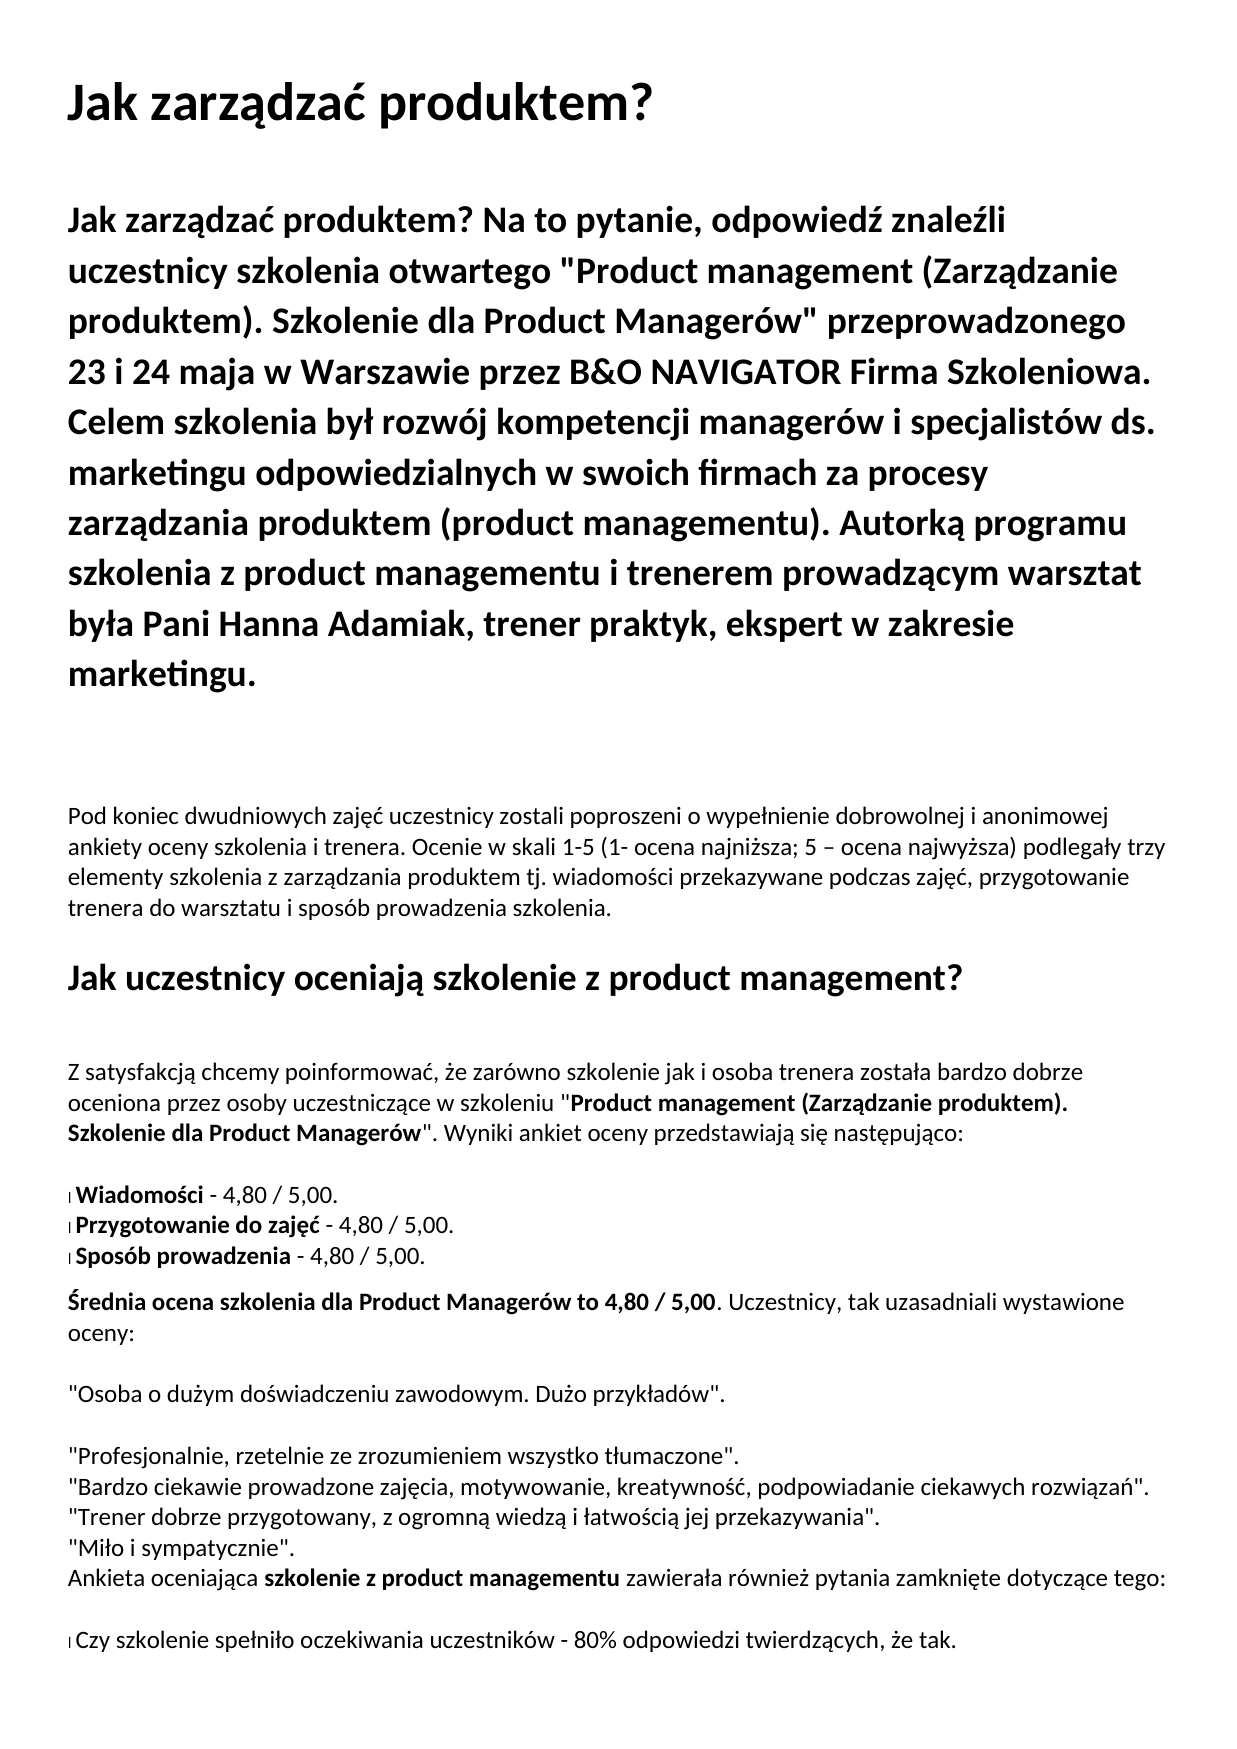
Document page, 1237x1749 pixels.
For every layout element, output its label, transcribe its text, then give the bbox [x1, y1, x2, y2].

text Jak zarządzać produktem? Na to pytanie, odpowiedź znaleźli uczestnicy szkolenia otwartego "Product management (Zarządzanie produktem). Szkolenie dla Product Managerów" przeprowadzonego 23 i 24 maja w Warszawie przez B&O NAVIGATOR Firma Szkoleniowa. Celem szkolenia był rozwój kompetencji managerów i specjalistów ds. marketingu odpowiedzialnych w swoich firmach za procesy zarządzania produktem (product managementu). Autorką programu szkolenia z product managementu i trenerem prowadzącym warsztat była Pani Hanna Adamiak, trener praktyk, ekspert w zakresie marketingu. [68, 196, 1169, 696]
text l Czy szkolenie spełniło oczekiwania uczestników - 80% odpowiedzi twierdzących, że tak. [68, 1624, 1169, 1655]
text "Osoba o dużym doświadczeniu zawodowym. Dużo przykładów". [68, 1379, 1169, 1409]
text Średnia ocena szkolenia dla Product Managerów to 4,80 / 5,00. Uczestnicy, tak uzasadniali wystawione oceny: [68, 1286, 1169, 1347]
text Jak uczestnicy oceniają szkolenie z product management? [68, 954, 1169, 1000]
text Pod koniec dwudniowych zajęć uczestnicy zostali poproszeni o wypełnienie dobrowolnej i anonimowej ankiety oceny szkolenia i trenera. Ocenie w skali 1-5 (1- ocena najniższa; 5 – ocena najwyższa) podlegały trzy elementy szkolenia z zarządzania produktem tj. wiadomości przekazywane podczas zajęć, przygotowanie trenera do warsztatu i sposób prowadzenia szkolenia. [68, 801, 1169, 923]
text "Trener dobrze przygotowany, z ogromną wiedzą i łatwością jej przekazywania". [68, 1501, 1169, 1532]
text l Sposób prowadzenia - 4,80 / 5,00. [68, 1240, 1169, 1271]
text l Przygotowanie do zajęć - 4,80 / 5,00. [68, 1210, 1169, 1240]
text Ankieta oceniająca szkolenie z product managementu zawierała również pytania zamknięte dotyczące tego: [68, 1562, 1169, 1593]
text "Miło i sympatycznie". [68, 1532, 1169, 1562]
text Jak zarządzać produktem? [68, 68, 1169, 134]
text "Bardzo ciekawie prowadzone zajęcia, motywowanie, kreatywność, podpowiadanie ciekawych rozwiązań". [68, 1471, 1169, 1501]
text l Wiadomości - 4,80 / 5,00. [68, 1179, 1169, 1210]
text Z satysfakcją chcemy poinformować, że zarówno szkolenie jak i osoba trenera została bardzo dobrze oceniona przez osoby uczestniczące w szkoleniu "Product management (Zarządzanie produktem). Szkolenie dla Product Managerów". Wyniki ankiet oceny przedstawiają się następująco: [68, 1056, 1169, 1148]
text "Profesjonalnie, rzetelnie ze zrozumieniem wszystko tłumaczone". [68, 1440, 1169, 1471]
